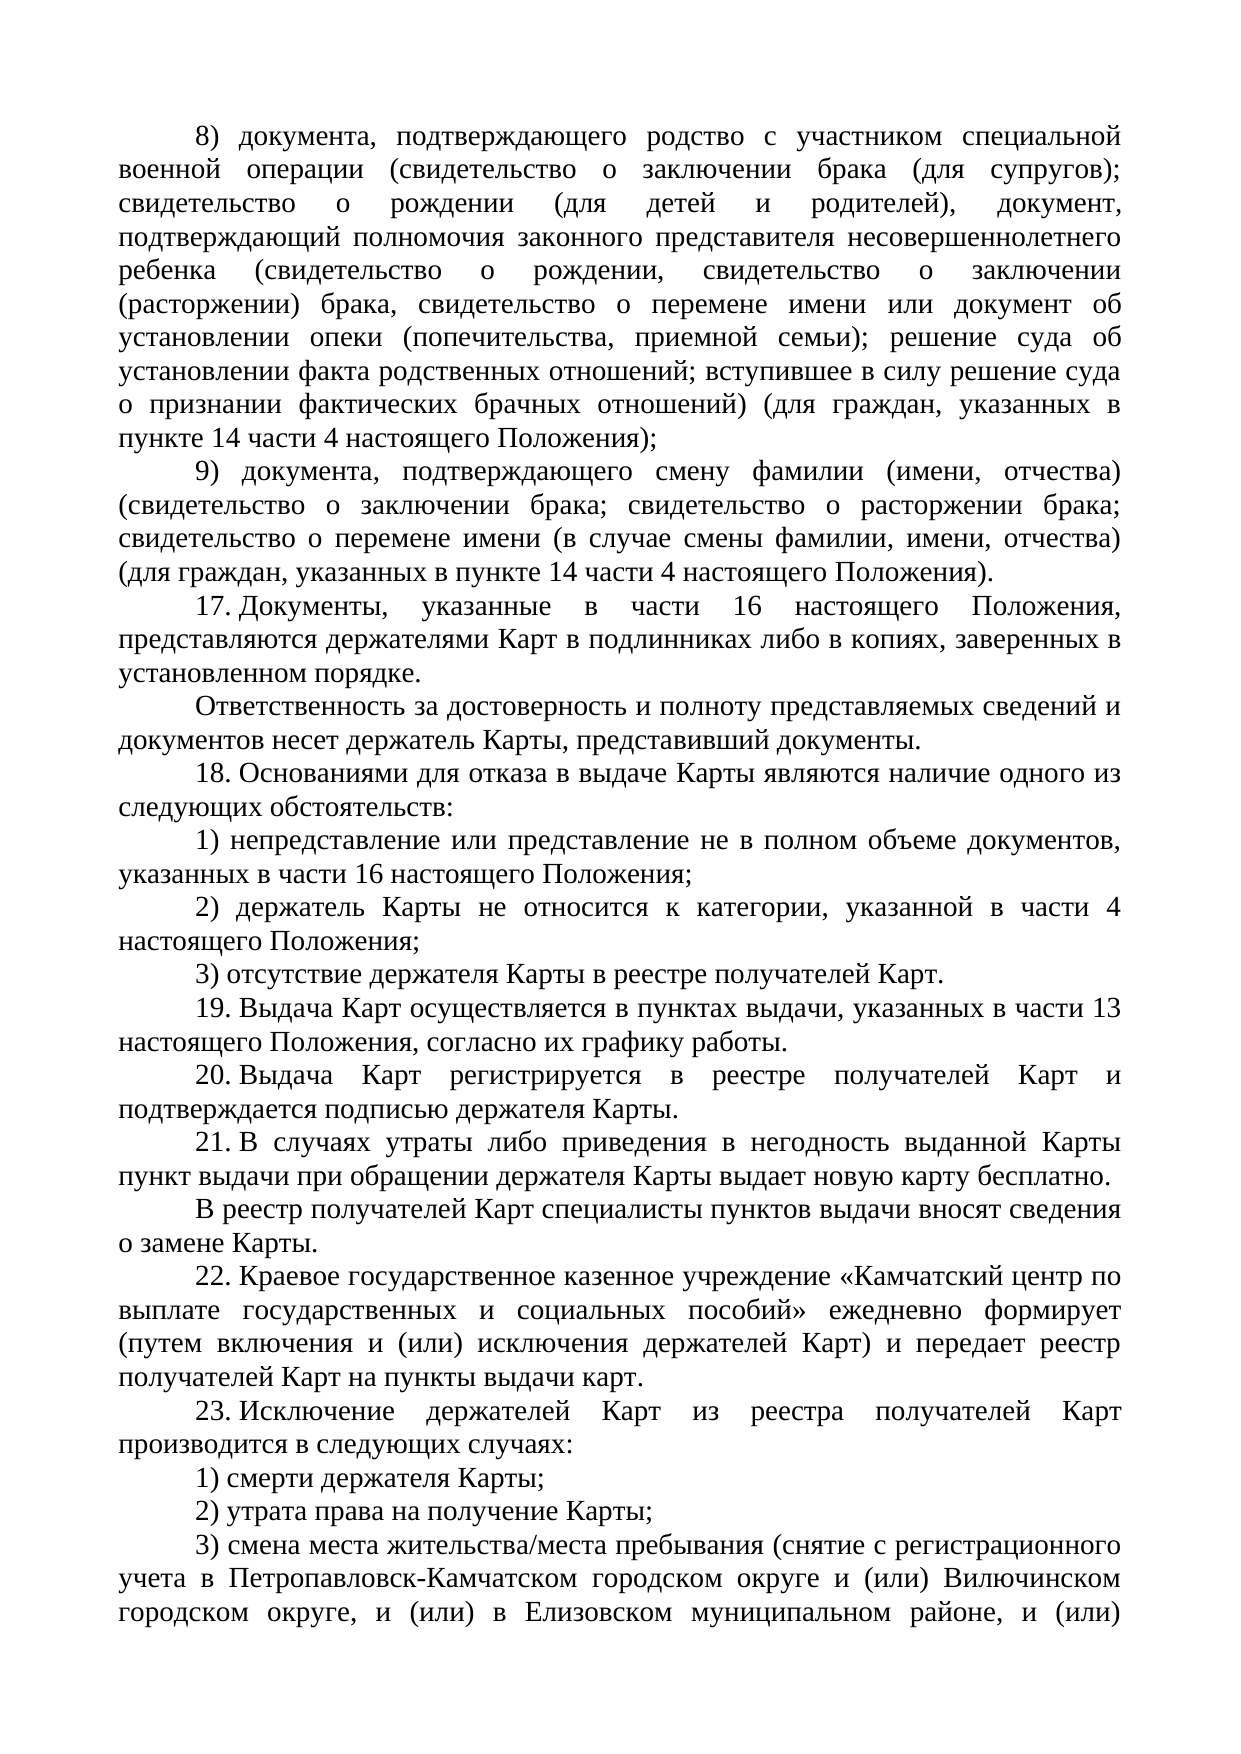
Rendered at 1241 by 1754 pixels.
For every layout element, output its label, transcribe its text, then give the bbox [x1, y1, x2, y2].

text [118, 1527, 1122, 1627]
text Ответственность за достоверность и полноту представляемых сведений и документов несет держатель Карты, представивший документы. [118, 688, 1122, 755]
text 3) отсутствие держателя Карты в реестре получателей Карт. [118, 957, 1122, 990]
text 9) документа, подтверждающего смену фамилии (имени, отчества) (свидетельство о заключении брака; свидетельство о расторжении брака; свидетельство о перемене имени (в случае смены фамилии, имени, отчества) (для граждан, указанных в пункте 14 части 4 настоящего Положения). [118, 453, 1122, 588]
text 21. В случаях утраты либо приведения в негодность выданной Карты пункт выдачи при обращении держателя Карты выдает новую карту бесплатно. [118, 1124, 1122, 1191]
text 2) держатель Карты не относится к категории, указанной в части 4 настоящего Положения; [118, 889, 1122, 957]
text 1) смерти держателя Карты; [118, 1460, 1122, 1493]
text 1) непредставление или представление не в полном объеме документов, указанных в части 16 настоящего Положения; [118, 822, 1122, 889]
text 8) документа, подтверждающего родство с участником специальной военной операции (свидетельство о заключении брака (для супругов); свидетельство о рождении (для детей и родителей), документ, подтверждающий полномочия законного представителя несовершеннолетнего ребенка (свидетельство о рождении, свидетельство о заключении (расторжении) брака, свидетельство о перемене имени или документ об установлении опеки (попечительства, приемной семьи); решение суда об установлении факта родственных отношений; вступившее в силу решение суда о признании фактических брачных отношений) (для граждан, указанных в пункте 14 части 4 настоящего Положения); [118, 118, 1122, 453]
text 2) утрата права на получение Карты; [118, 1493, 1122, 1527]
text 20. Выдача Карт регистрируется в реестре получателей Карт и подтверждается подписью держателя Карты. [118, 1057, 1122, 1124]
text 18. Основаниями для отказа в выдаче Карты являются наличие одного из следующих обстоятельств: [118, 755, 1122, 822]
text 19. Выдача Карт осуществляется в пунктах выдачи, указанных в части 13 настоящего Положения, согласно их графику работы. [118, 990, 1122, 1057]
text 22. Краевое государственное казенное учреждение «Камчатский центр по выплате государственных и социальных пособий» ежедневно формирует (путем включения и (или) исключения держателей Карт) и передает реестр получателей Карт на пункты выдачи карт. [118, 1258, 1122, 1393]
text 17. Документы, указанные в части 16 настоящего Положения, представляются держателями Карт в подлинниках либо в копиях, заверенных в установленном порядке. [118, 588, 1122, 688]
text 23. Исключение держателей Карт из реестра получателей Карт производится в следующих случаях: [118, 1393, 1122, 1460]
text В реестр получателей Карт специалисты пунктов выдачи вносят сведения о замене Карты. [118, 1191, 1122, 1258]
